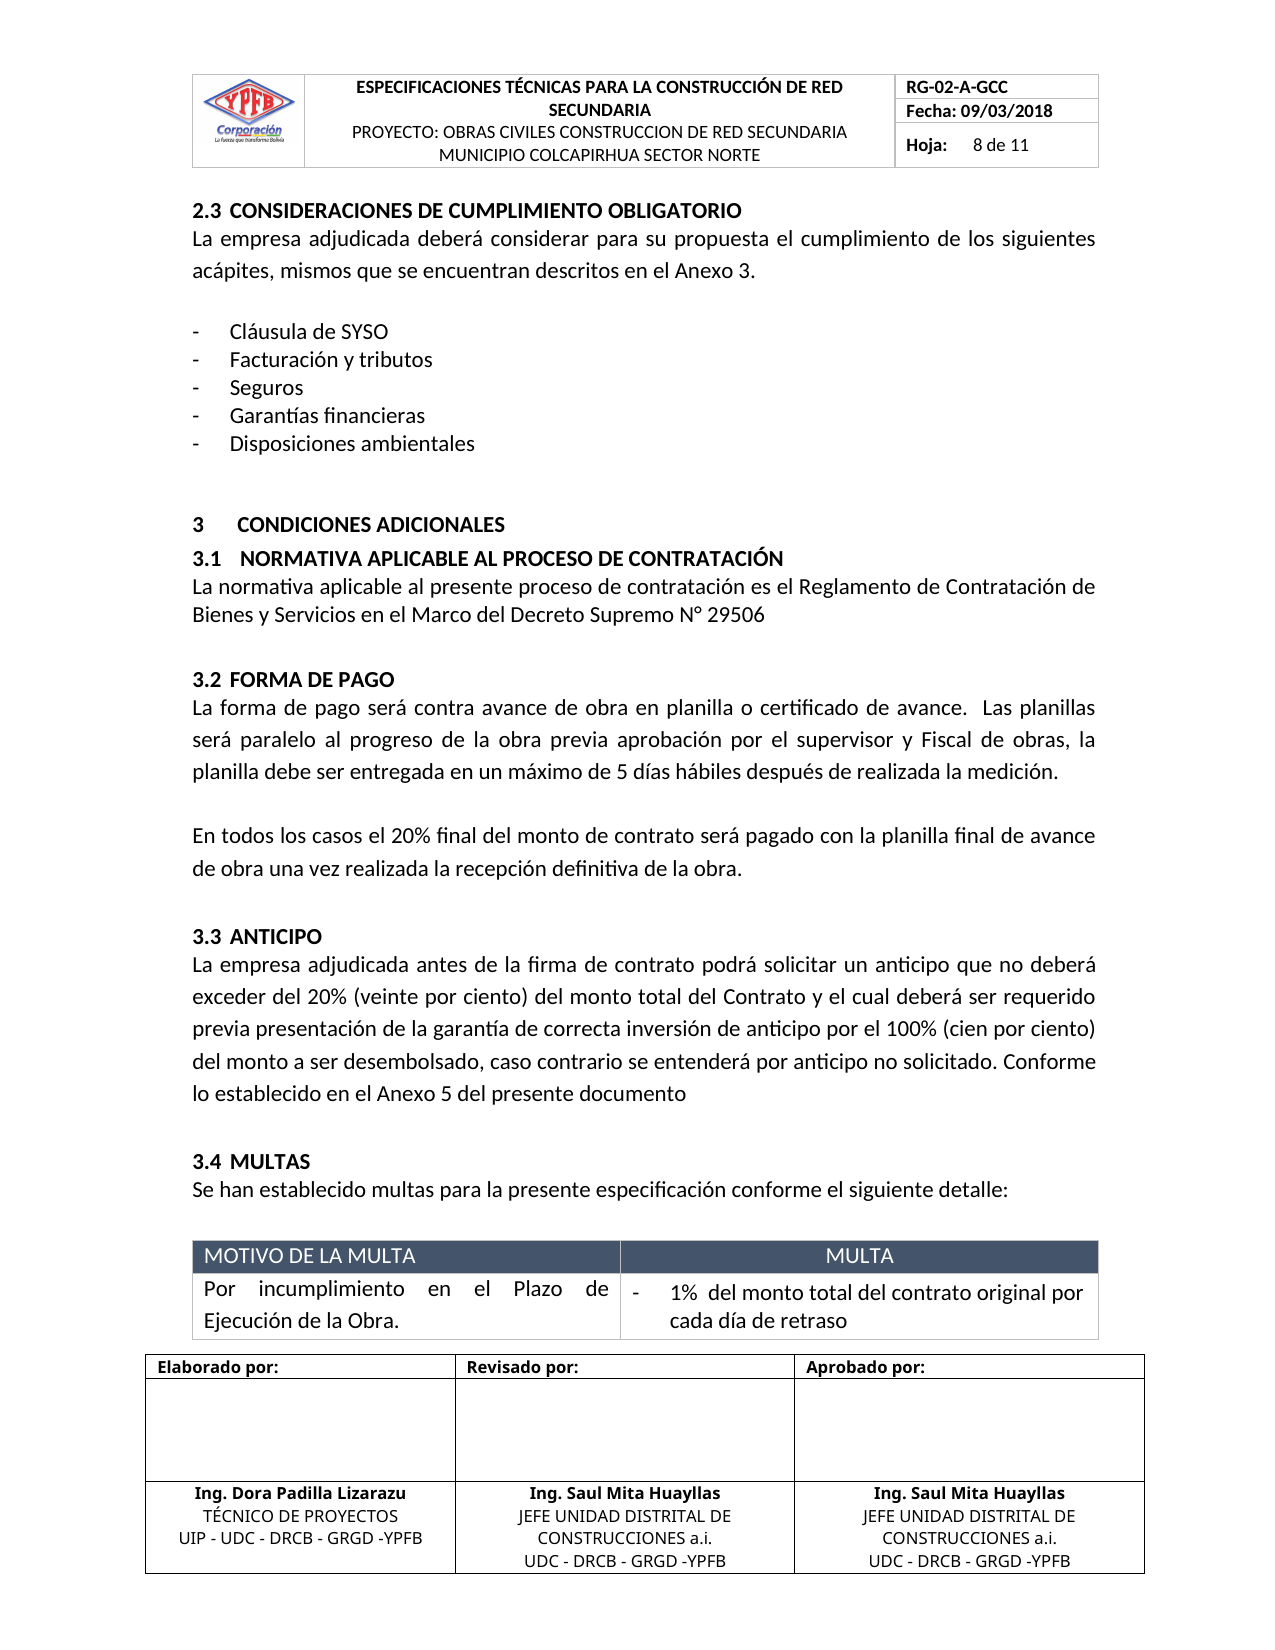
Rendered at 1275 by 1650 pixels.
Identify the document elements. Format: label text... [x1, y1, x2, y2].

table_header MULTA [621, 1241, 1098, 1273]
subtitle CONDICIONES ADICIONALES [192, 510, 1098, 538]
table_header MOTIVO DE LA MULTA [193, 1241, 620, 1273]
list Facturación y tributos [192, 345, 1098, 373]
text La forma de pago será contra avance de obra en planilla o certificado de avance. Las planillas será paralelo al progreso de la obra previa aprobación por el supervisor y Fiscal de obras, la planilla debe ser entregada en un máximo de 5 días hábiles después de realizada la medición. [192, 693, 1098, 785]
subtitle ANTICIPO [192, 922, 1098, 950]
text La normativa aplicable al presente proceso de contratación es el Reglamento de Contratación de Bienes y Servicios en el Marco del Decreto Supremo N° 29506 [192, 572, 1098, 628]
list Disposiciones ambientales [192, 429, 1098, 457]
subtitle MULTAS [192, 1147, 1098, 1176]
subtitle FORMA DE PAGO [192, 665, 1098, 693]
list Cláusula de SYSO [192, 317, 1098, 345]
list Garantías financieras [192, 401, 1098, 429]
list Seguros [192, 373, 1098, 401]
subtitle CONSIDERACIONES DE CUMPLIMIENTO OBLIGATORIO [192, 196, 1098, 224]
subtitle NORMATIVA APLICABLE AL PROCESO DE CONTRATACIÓN [192, 544, 1098, 572]
text La empresa adjudicada antes de la firma de contrato podrá solicitar un anticipo que no deberá exceder del 20% (veinte por ciento) del monto total del Contrato y el cual deberá ser requerido previa presentación de la garantía de correcta inversión de anticipo por el 100% (cien por ciento) del monto a ser desembolsado, caso contrario se entenderá por anticipo no solicitado. Conforme lo establecido en el Anexo 5 del presente documento [192, 950, 1098, 1107]
table_cell Por incumplimiento en el Plazo de Ejecución de la Obra. [193, 1274, 620, 1339]
text La empresa adjudicada deberá considerar para su propuesta el cumplimiento de los siguientes acápites, mismos que se encuentran descritos en el Anexo 3. [192, 224, 1098, 284]
text Se han establecido multas para la presente especificación conforme el siguiente detalle: [192, 1176, 1098, 1203]
picture [198, 76, 299, 144]
table_cell 1% del monto total del contrato original por cada día de retraso [621, 1274, 1098, 1339]
text En todos los casos el 20% final del monto de contrato será pagado con la planilla final de avance de obra una vez realizada la recepción definitiva de la obra. [192, 821, 1098, 882]
